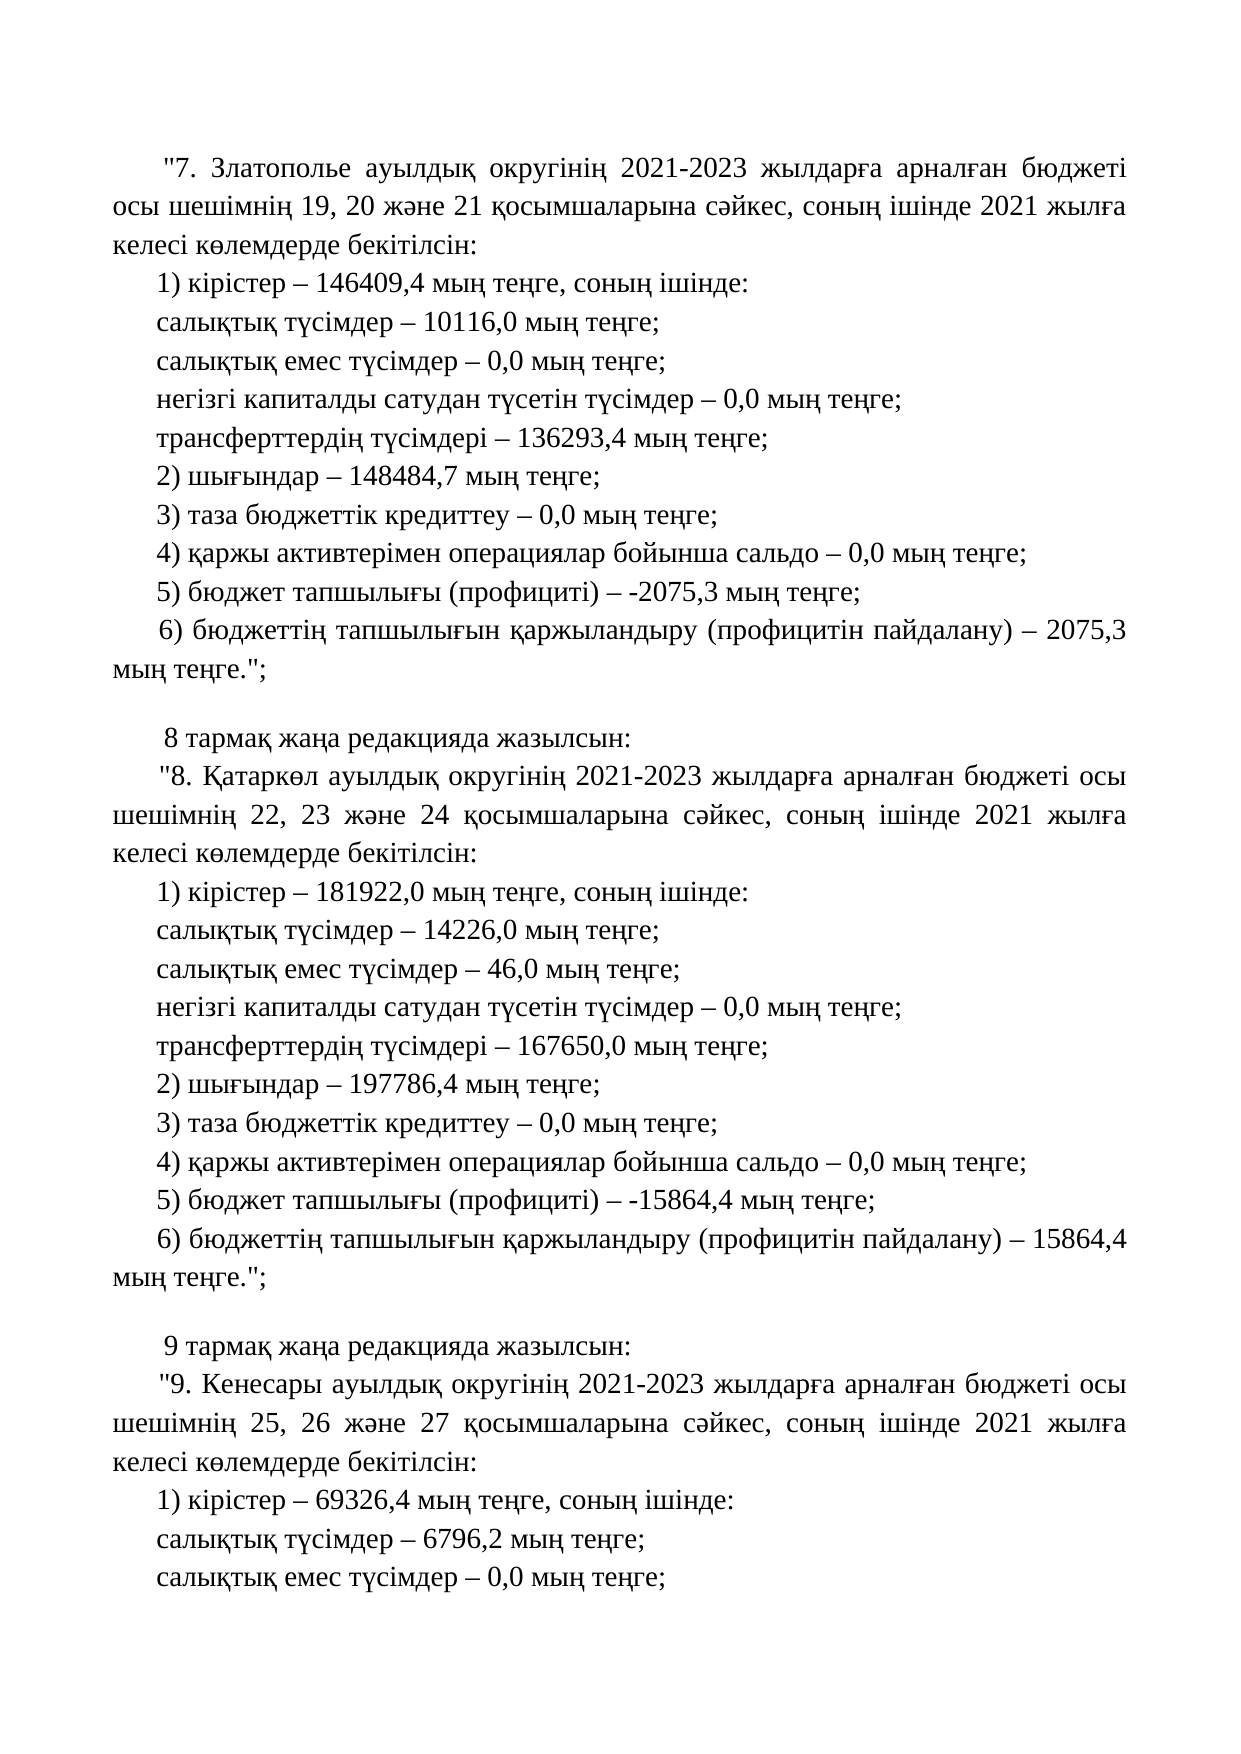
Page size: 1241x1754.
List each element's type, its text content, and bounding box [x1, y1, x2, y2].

text 1) кірістер – 146409,4 мың теңге, соның ішінде: [112, 266, 1128, 299]
text 1) кірістер – 181922,0 мың теңге, соның ішінде: [112, 874, 1128, 907]
text 2) шығындар – 197786,4 мың теңге; [112, 1067, 1128, 1100]
text 9 тармақ жаңа редакцияда жазылсын: [112, 1328, 1128, 1362]
text 2) шығындар – 148484,7 мың теңге; [112, 458, 1128, 492]
text салықтық емес түсімдер – 0,0 мың теңге; [112, 343, 1128, 376]
text трансферттердің түсімдері – 136293,4 мың теңге; [112, 420, 1128, 453]
text 8 тармақ жаңа редакцияда жазылсын: [112, 720, 1128, 753]
text "9. Кенесары ауылдық округінің 2021-2023 жылдарға арналған бюджеті осы шешімнің 25, 26 және 27 қосымшаларына сәйкес, соның ішінде 2021 жылға келесі көлемдерде бекітілсін: [112, 1367, 1128, 1477]
text "7. Златополье ауылдық округінің 2021-2023 жылдарға арналған бюджеті осы шешімнің 19, 20 және 21 қосымшаларына сәйкес, соның ішінде 2021 жылға келесі көлемдерде бекітілсін: [112, 150, 1128, 261]
text салықтық түсімдер – 6796,2 мың теңге; [112, 1521, 1128, 1554]
text 4) қаржы активтерімен операциялар бойынша сальдо – 0,0 мың теңге; [112, 1144, 1128, 1177]
text 4) қаржы активтерімен операциялар бойынша сальдо – 0,0 мың теңге; [112, 535, 1128, 569]
text негізгі капиталды сатудан түсетін түсімдер – 0,0 мың теңге; [112, 989, 1128, 1023]
text салықтық емес түсімдер – 46,0 мың теңге; [112, 951, 1128, 984]
text 5) бюджет тапшылығы (профициті) – -2075,3 мың теңге; [112, 574, 1128, 607]
text негізгі капиталды сатудан түсетін түсімдер – 0,0 мың теңге; [112, 381, 1128, 415]
text салықтық түсімдер – 10116,0 мың теңге; [112, 304, 1128, 338]
text 1) кірістер – 69326,4 мың теңге, соның ішінде: [112, 1482, 1128, 1516]
text 3) таза бюджеттік кредиттеу – 0,0 мың теңге; [112, 1105, 1128, 1139]
text 6) бюджеттің тапшылығын қаржыландыру (профицитін пайдалану) – 15864,4 мың теңге."; [112, 1221, 1128, 1293]
text салықтық түсімдер – 14226,0 мың теңге; [112, 912, 1128, 946]
text 6) бюджеттің тапшылығын қаржыландыру (профицитін пайдалану) – 2075,3 мың теңге."; [112, 612, 1128, 684]
text салықтық емес түсімдер – 0,0 мың теңге; [112, 1559, 1128, 1593]
text 5) бюджет тапшылығы (профициті) – -15864,4 мың теңге; [112, 1182, 1128, 1216]
text "8. Қатаркөл ауылдық округінің 2021-2023 жылдарға арналған бюджеті осы шешімнің 22, 23 және 24 қосымшаларына сәйкес, соның ішінде 2021 жылға келесі көлемдерде бекітілсін: [112, 758, 1128, 869]
text 3) таза бюджеттік кредиттеу – 0,0 мың теңге; [112, 497, 1128, 530]
text трансферттердің түсімдері – 167650,0 мың теңге; [112, 1028, 1128, 1062]
